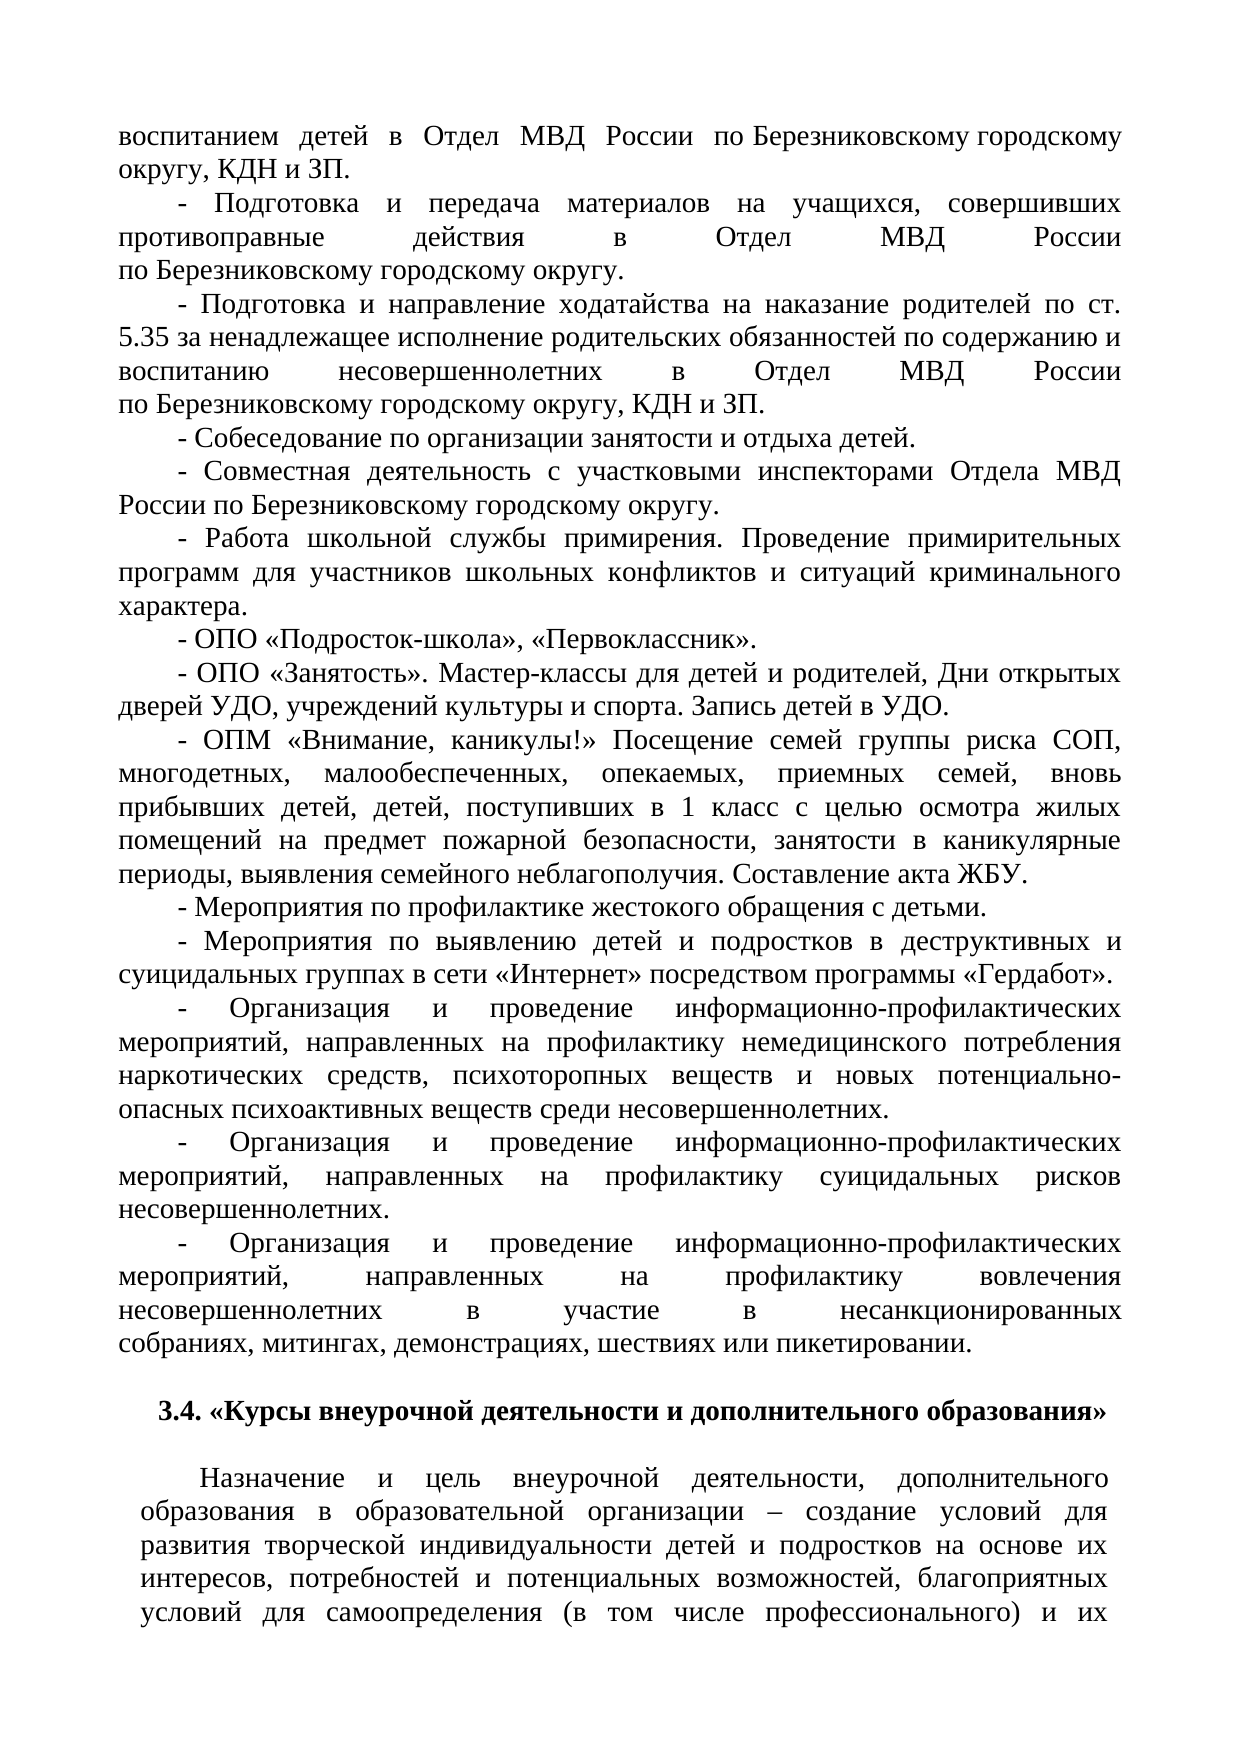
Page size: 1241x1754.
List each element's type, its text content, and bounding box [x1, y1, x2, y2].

text - ОПО «Занятость». Мастер-классы для детей и родителей, Дни открытых дверей УДО, учреждений культуры и спорта. Запись детей в УДО. [118, 655, 1122, 722]
text - Совместная деятельность с участковыми инспекторами Отдела МВД России по Березниковскому городскому округу. [118, 453, 1122, 521]
text - Работа школьной службы примирения. Проведение примирительных программ для участников школьных конфликтов и ситуаций криминального характера. [118, 521, 1122, 621]
text - Организация и проведение информационно-профилактических мероприятий, направленных на профилактику суицидальных рисков несовершеннолетних. [118, 1124, 1122, 1225]
text - Мероприятия по выявлению детей и подростков в деструктивных и суицидальных группах в сети «Интернет» посредством программы «Гердабот». [118, 923, 1122, 990]
text - Мероприятия по профилактике жестокого обращения с детьми. [118, 889, 1122, 923]
text 3.4. «Курсы внеурочной деятельности и дополнительного образования» [143, 1393, 1122, 1426]
text - Подготовка и направление ходатайства на наказание родителей по ст. 5.35 за ненадлежащее исполнение родительских обязанностей по содержанию и воспитанию несовершеннолетних в Отдел МВД России по Березниковскому городскому округу, КДН и ЗП. [118, 286, 1122, 420]
text - Организация и проведение информационно-профилактических мероприятий, направленных на профилактику немедицинского потребления наркотических средств, психоторопных веществ и новых потенциально-опасных психоактивных веществ среди несовершеннолетних. [118, 990, 1122, 1124]
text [140, 1460, 1109, 1627]
text - Собеседование по организации занятости и отдыха детей. [118, 420, 1122, 453]
text - Организация и проведение информационно-профилактических мероприятий, направленных на профилактику вовлечения несовершеннолетних в участие в несанкционированных собраниях, митингах, демонстрациях, шествиях или пикетировании. [118, 1225, 1122, 1359]
text - ОПО «Подросток-школа», «Первоклассник». [118, 621, 1122, 655]
text - ОПМ «Внимание, каникулы!» Посещение семей группы риска СОП, многодетных, малообеспеченных, опекаемых, приемных семей, вновь прибывших детей, детей, поступивших в 1 класс с целью осмотра жилых помещений на предмет пожарной безопасности, занятости в каникулярные периоды, выявления семейного неблагополучия. Составление акта ЖБУ. [118, 722, 1122, 889]
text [118, 118, 1122, 185]
text - Подготовка и передача материалов на учащихся, совершивших противоправные действия в Отдел МВД России по Березниковскому городскому округу. [118, 185, 1122, 286]
